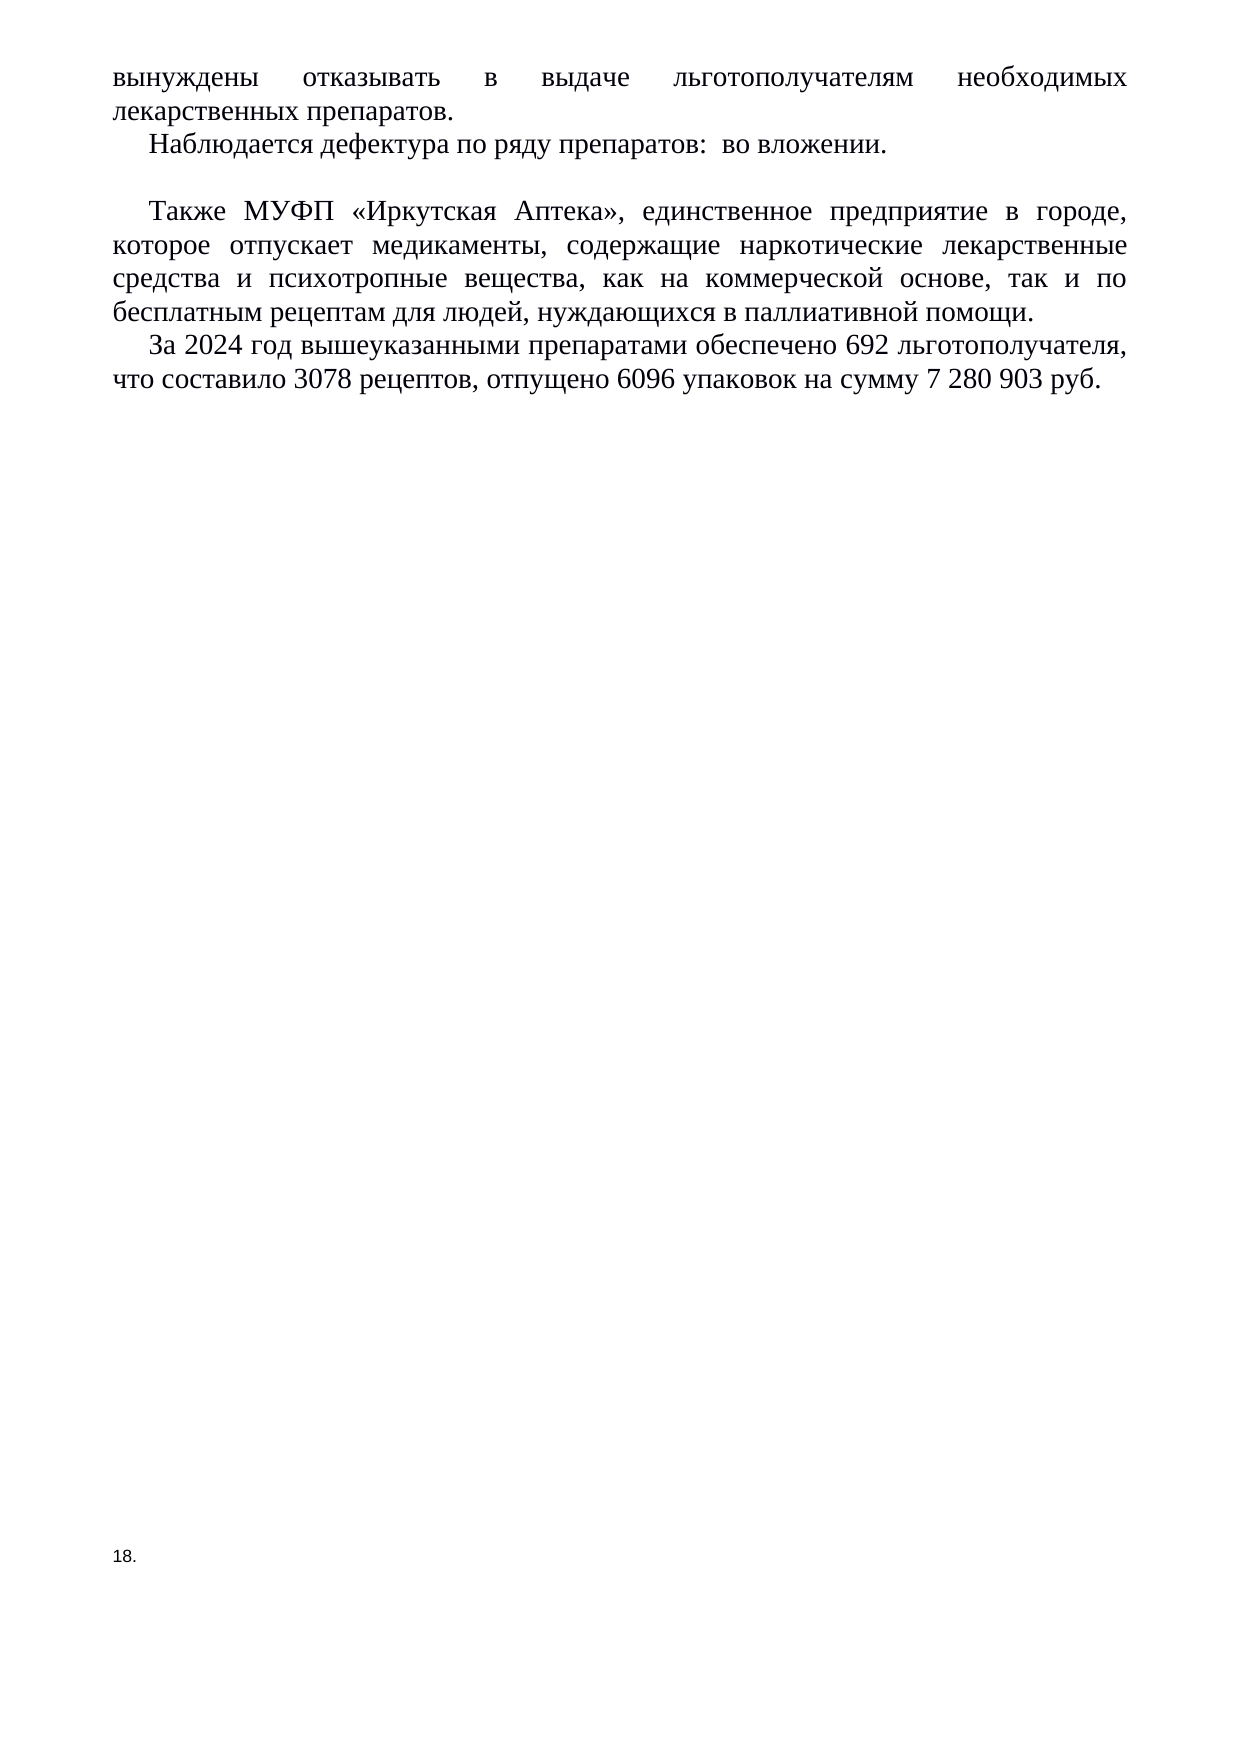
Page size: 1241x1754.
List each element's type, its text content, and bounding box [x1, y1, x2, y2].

text Также МУФП «Иркутская Аптека», единственное предприятие в городе, которое отпускает медикаменты, содержащие наркотические лекарственные средства и психотропные вещества, как на коммерческой основе, так и по бесплатным рецептам для людей, нуждающихся в паллиативной помощи. [112, 193, 1128, 327]
text За 2024 год вышеуказанными препаратами обеспечено 692 льготополучателя, что составило 3078 рецептов, отпущено 6096 упаковок на сумму 7 280 903 руб. [112, 327, 1128, 394]
text 18. [112, 1546, 1128, 1566]
text Наблюдается дефектура по ряду препаратов: во вложении. [112, 126, 1128, 160]
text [112, 59, 1128, 126]
